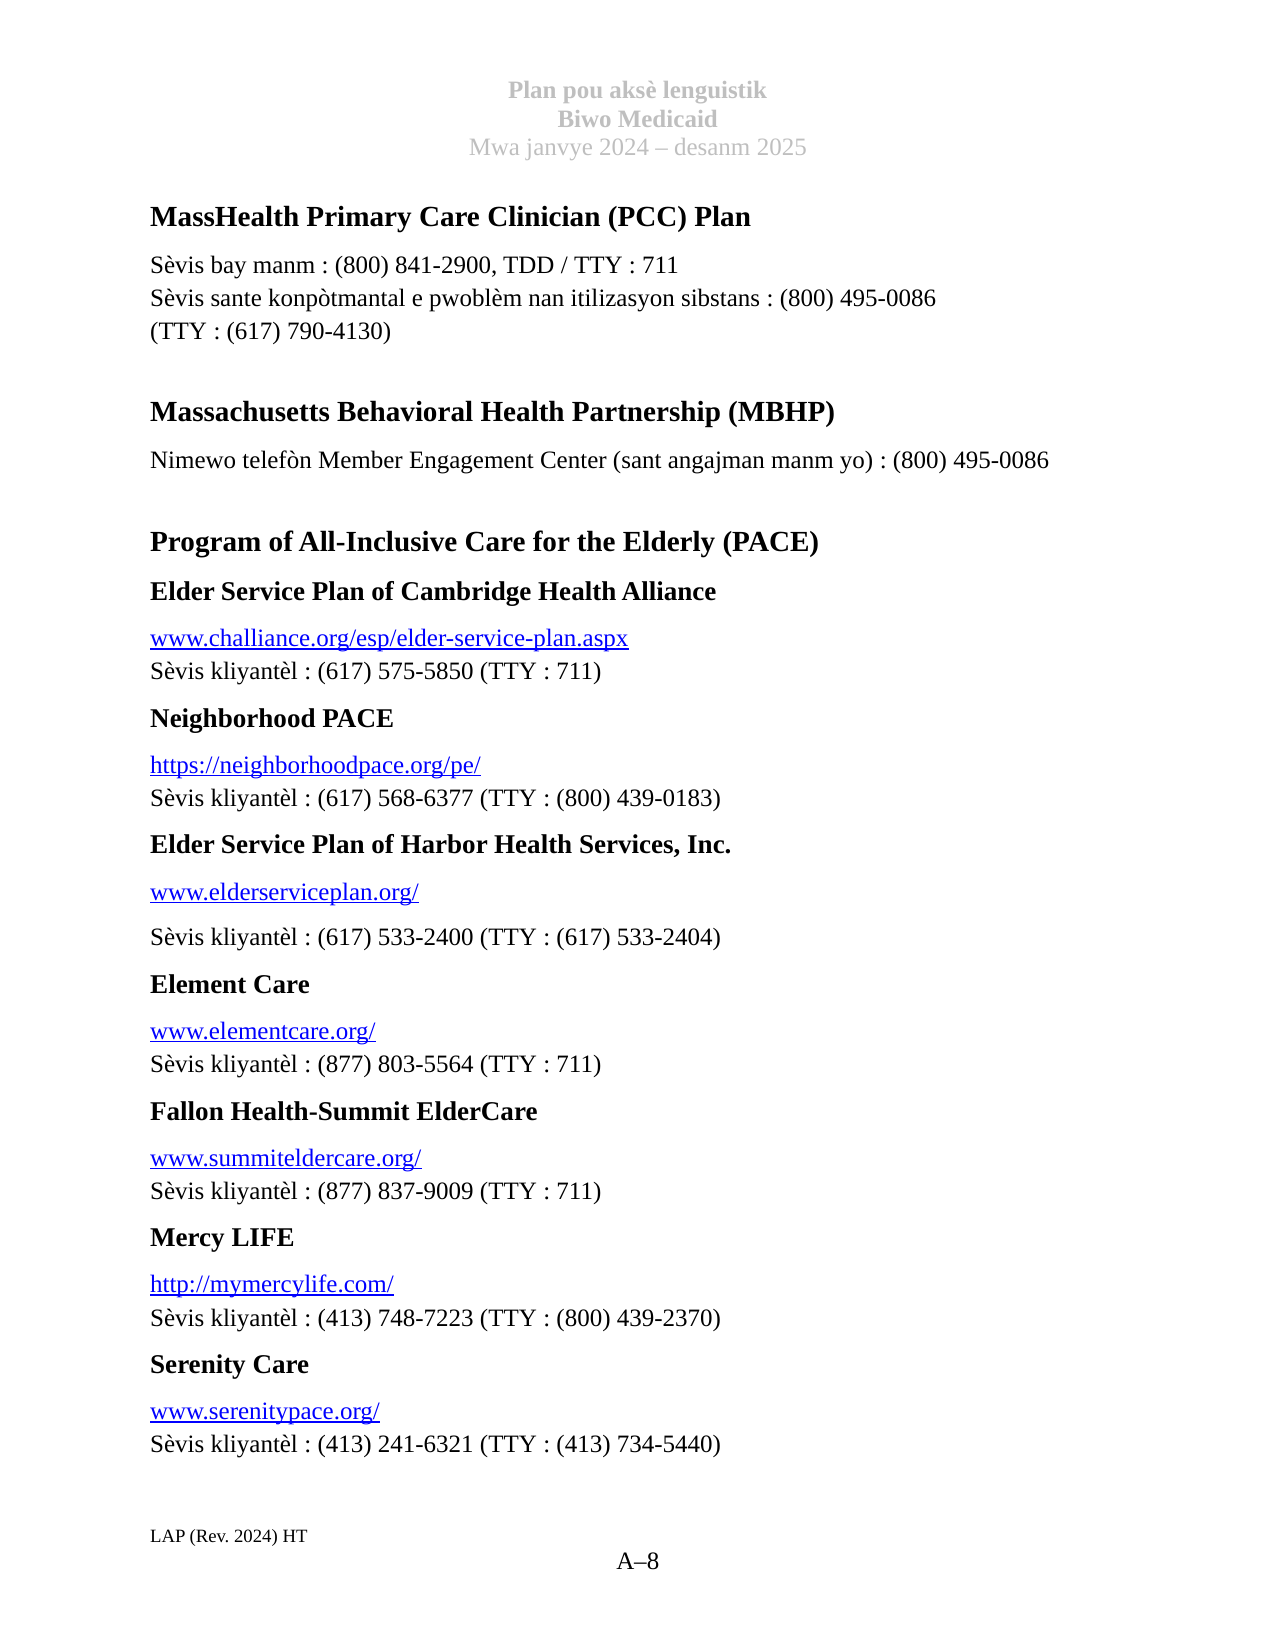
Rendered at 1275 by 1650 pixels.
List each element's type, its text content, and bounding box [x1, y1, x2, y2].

list Sèvis kliyantèl : (617) 568-6377 (TTY : (800) 439-0183) [150, 783, 1125, 812]
list www.elementcare.org/ [150, 1016, 1125, 1045]
list www.serenitypace.org/ [150, 1396, 1125, 1425]
list Sèvis kliyantèl : (617) 533-2400 (TTY : (617) 533-2404) [150, 922, 1125, 951]
text www.elderserviceplan.org/ [150, 877, 1125, 906]
list Sèvis kliyantèl : (877) 803-5564 (TTY : 711) [150, 1049, 1125, 1078]
text Serenity Care [150, 1348, 1125, 1379]
list http://mymercylife.com/ [150, 1269, 1125, 1298]
text Massachusetts Behavioral Health Partnership (MBHP) [150, 394, 1125, 428]
list Sèvis bay manm : (800) 841-2900, TDD / TTY : 711 [150, 250, 1125, 278]
list www.challiance.org/esp/elder-service-plan.aspx [150, 623, 1125, 652]
text Fallon Health-Summit ElderCare [150, 1094, 1125, 1126]
list Sèvis kliyantèl : (413) 241-6321 (TTY : (413) 734-5440) [150, 1429, 1125, 1458]
text Element Care [150, 968, 1125, 999]
list (TTY : (617) 790-4130) [150, 316, 1125, 344]
text Neighborhood PACE [150, 702, 1125, 733]
list https://neighborhoodpace.org/pe/ [150, 750, 1125, 779]
text Elder Service Plan of Harbor Health Services, Inc. [150, 828, 1125, 860]
list Sèvis kliyantèl : (617) 575-5850 (TTY : 711) [150, 656, 1125, 685]
list www.summiteldercare.org/ [150, 1143, 1125, 1172]
list Sèvis sante konpòtmantal e pwoblèm nan itilizasyon sibstans : (800) 495-0086 [150, 283, 1125, 312]
text MassHealth Primary Care Clinician (PCC) Plan [150, 199, 1125, 232]
text Program of All-Inclusive Care for the Elderly (PACE) [150, 524, 1125, 557]
list Sèvis kliyantèl : (413) 748-7223 (TTY : (800) 439-2370) [150, 1303, 1125, 1331]
list Nimewo telefòn Member Engagement Center (sant angajman manm yo) : (800) 495-0086 [150, 445, 1125, 474]
text Elder Service Plan of Cambridge Health Alliance [150, 575, 1125, 606]
text Mercy LIFE [150, 1221, 1125, 1252]
list Sèvis kliyantèl : (877) 837-9009 (TTY : 711) [150, 1176, 1125, 1204]
